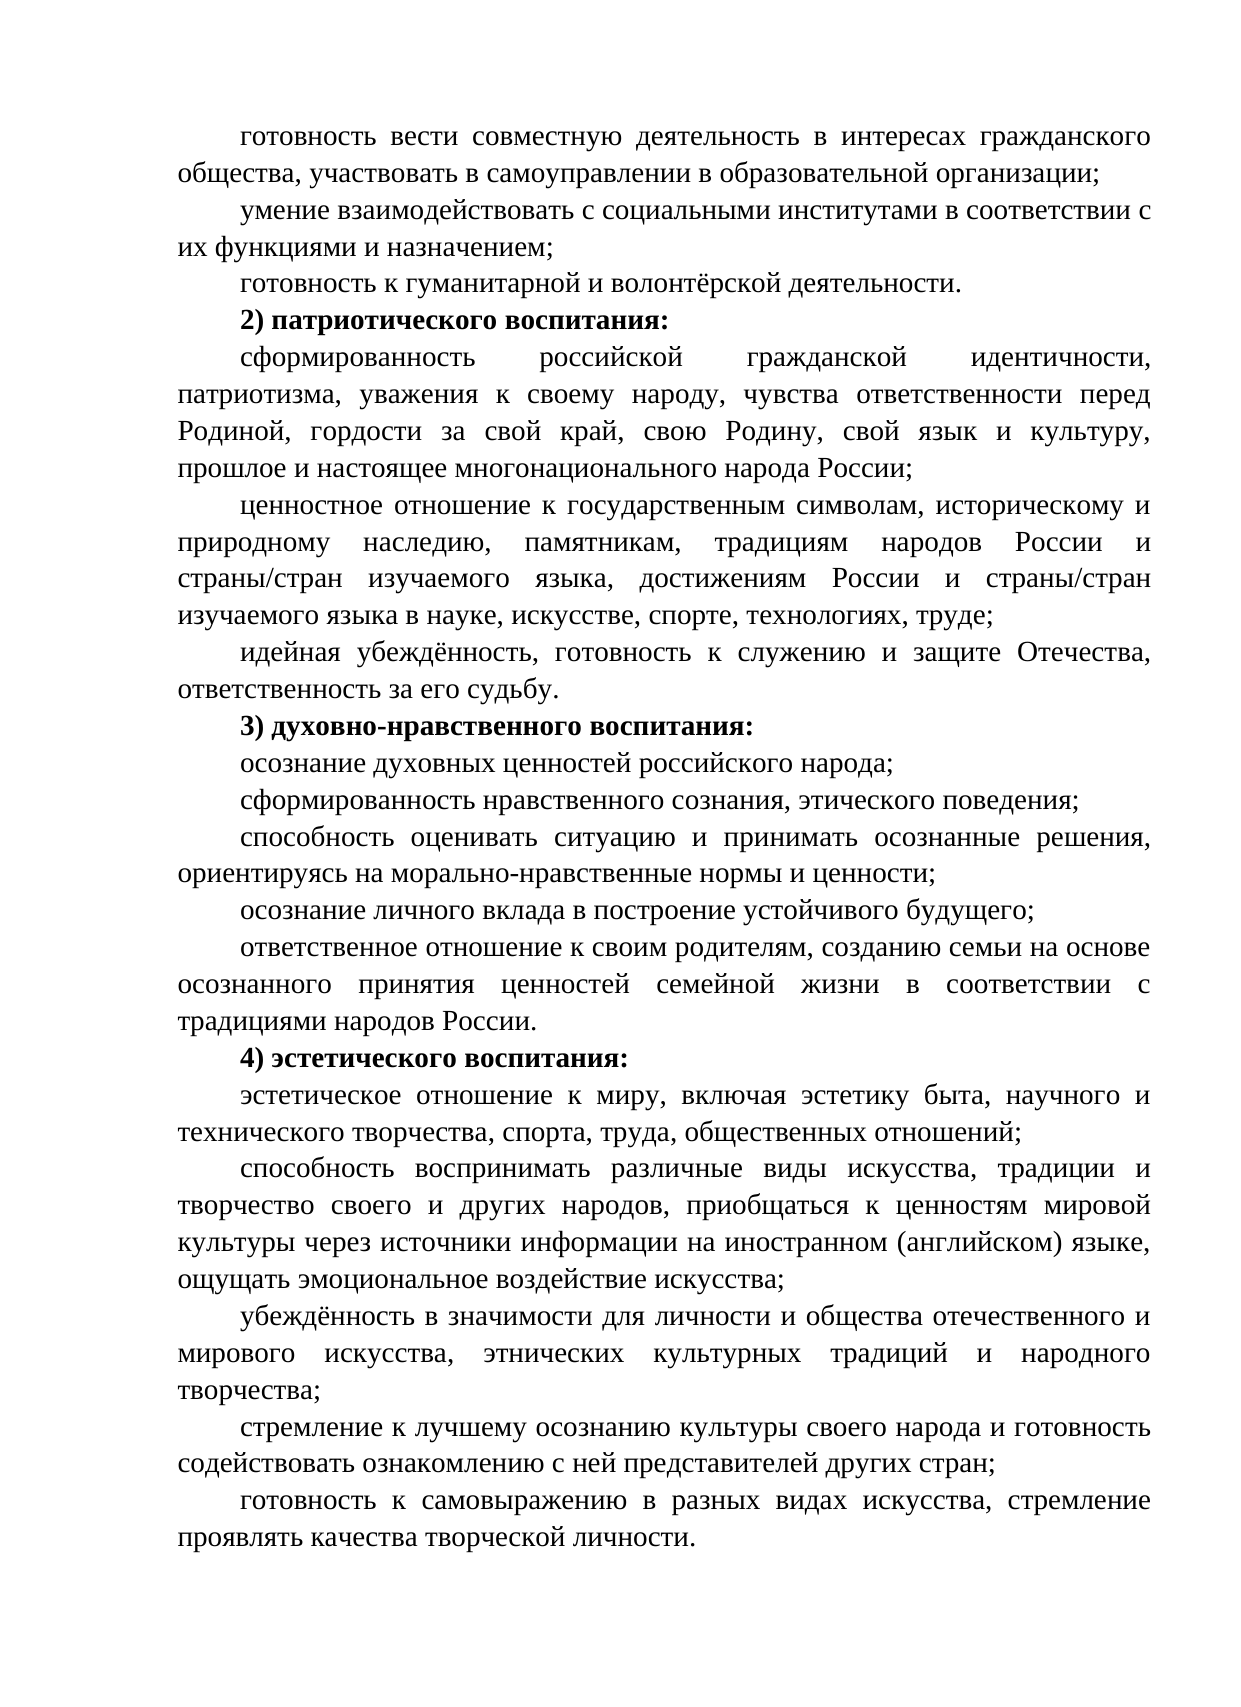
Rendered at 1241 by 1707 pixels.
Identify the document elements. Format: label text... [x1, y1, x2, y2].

text осознание личного вклада в построение устойчивого будущего; [177, 892, 1152, 926]
text 2) патриотического воспитания: [177, 302, 1152, 336]
text готовность к гуманитарной и волонтёрской деятельности. [177, 266, 1152, 299]
text 3) духовно-нравственного воспитания: [177, 708, 1152, 742]
text осознание духовных ценностей российского народа; [177, 745, 1152, 778]
text убеждённость в значимости для личности и общества отечественного и мирового искусства, этнических культурных традиций и народного творчества; [177, 1298, 1152, 1405]
text сформированность российской гражданской идентичности, патриотизма, уважения к своему народу, чувства ответственности перед Родиной, гордости за свой край, свою Родину, свой язык и культуру, прошлое и настоящее многонационального народа России; [177, 339, 1152, 483]
text умение взаимодействовать с социальными институтами в соответствии с их функциями и назначением; [177, 192, 1152, 262]
text 4) эстетического воспитания: [177, 1040, 1152, 1073]
text идейная убеждённость, готовность к служению и защите Отечества, ответственность за его судьбу. [177, 634, 1152, 705]
text стремление к лучшему осознанию культуры своего народа и готовность содействовать ознакомлению с ней представителей других стран; [177, 1409, 1152, 1479]
text эстетическое отношение к миру, включая эстетику быта, научного и технического творчества, спорта, труда, общественных отношений; [177, 1077, 1152, 1147]
text способность воспринимать различные виды искусства, традиции и творчество своего и других народов, приобщаться к ценностям мировой культуры через источники информации на иностранном (английском) языке, ощущать эмоциональное воздействие искусства; [177, 1151, 1152, 1295]
text способность оценивать ситуацию и принимать осознанные решения, ориентируясь на морально-нравственные нормы и ценности; [177, 819, 1152, 889]
text готовность вести совместную деятельность в интересах гражданского общества, участвовать в самоуправлении в образовательной организации; [177, 118, 1152, 188]
text ценностное отношение к государственным символам, историческому и природному наследию, памятникам, традициям народов России и страны/стран изучаемого языка, достижениям России и страны/стран изучаемого языка в науке, искусстве, спорте, технологиях, труде; [177, 487, 1152, 631]
text готовность к самовыражению в разных видах искусства, стремление проявлять качества творческой личности. [177, 1482, 1152, 1553]
text ответственное отношение к своим родителям, созданию семьи на основе осознанного принятия ценностей семейной жизни в соответствии с традициями народов России. [177, 929, 1152, 1037]
text сформированность нравственного сознания, этического поведения; [177, 782, 1152, 815]
